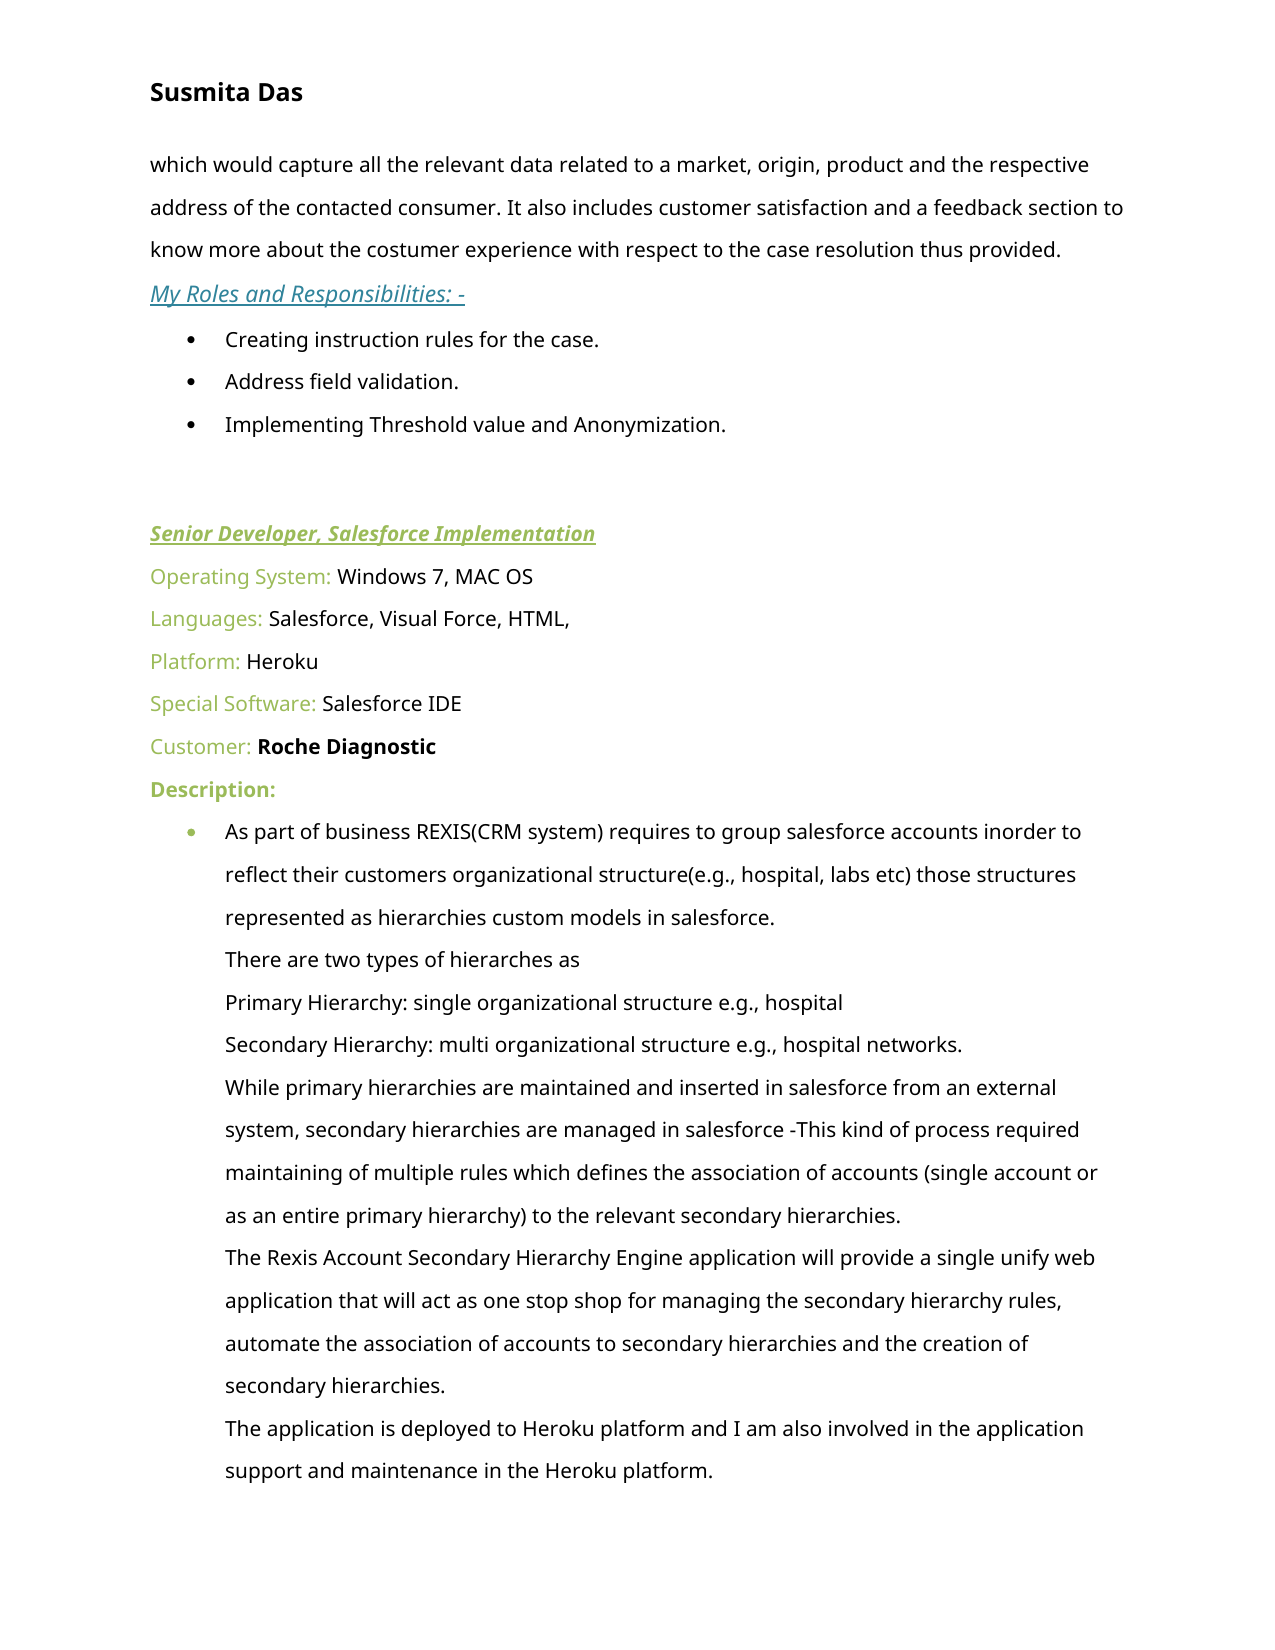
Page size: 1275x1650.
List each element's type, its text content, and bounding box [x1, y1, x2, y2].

text My Roles and Responsibilities: - [150, 278, 1125, 309]
text Special Software: Salesforce IDE [150, 689, 1125, 718]
list Address field validation. [187, 367, 1125, 396]
text Languages: Salesforce, Visual Force, HTML, [150, 604, 1125, 633]
text Primary Hierarchy: single organizational structure e.g., hospital [225, 988, 1125, 1016]
list While primary hierarchies are maintained and inserted in salesforce from an external system, secondary hierarchies are managed in salesforce -This kind of process required maintaining of multiple rules which defines the association of accounts (single account or as an entire primary hierarchy) to the relevant secondary hierarchies. [225, 1073, 1125, 1229]
text Platform: Heroku [150, 647, 1125, 675]
list Creating instruction rules for the case. [187, 325, 1125, 353]
text Customer: Roche Diagnostic [150, 732, 1125, 761]
list As part of business REXIS(CRM system) requires to group salesforce accounts inorder to reflect their customers organizational structure(e.g., hospital, labs etc) those structures represented as hierarchies custom models in salesforce. [187, 817, 1125, 931]
text Secondary Hierarchy: multi organizational structure e.g., hospital networks. [225, 1030, 1125, 1059]
list There are two types of hierarches as [225, 945, 1125, 974]
list Implementing Threshold value and Anonymization. [187, 410, 1125, 438]
text Operating System: Windows 7, MAC OS [150, 562, 1125, 590]
text Senior Developer, Salesforce Implementation [150, 519, 1125, 548]
list The Rexis Account Secondary Hierarchy Engine application will provide a single unify web application that will act as one stop shop for managing the secondary hierarchy rules, automate the association of accounts to secondary hierarchies and the creation of secondary hierarchies. [225, 1243, 1125, 1400]
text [150, 150, 1125, 264]
list The application is deployed to Heroku platform and I am also involved in the application support and maintenance in the Heroku platform. [225, 1414, 1125, 1485]
text Description: [150, 775, 1125, 803]
